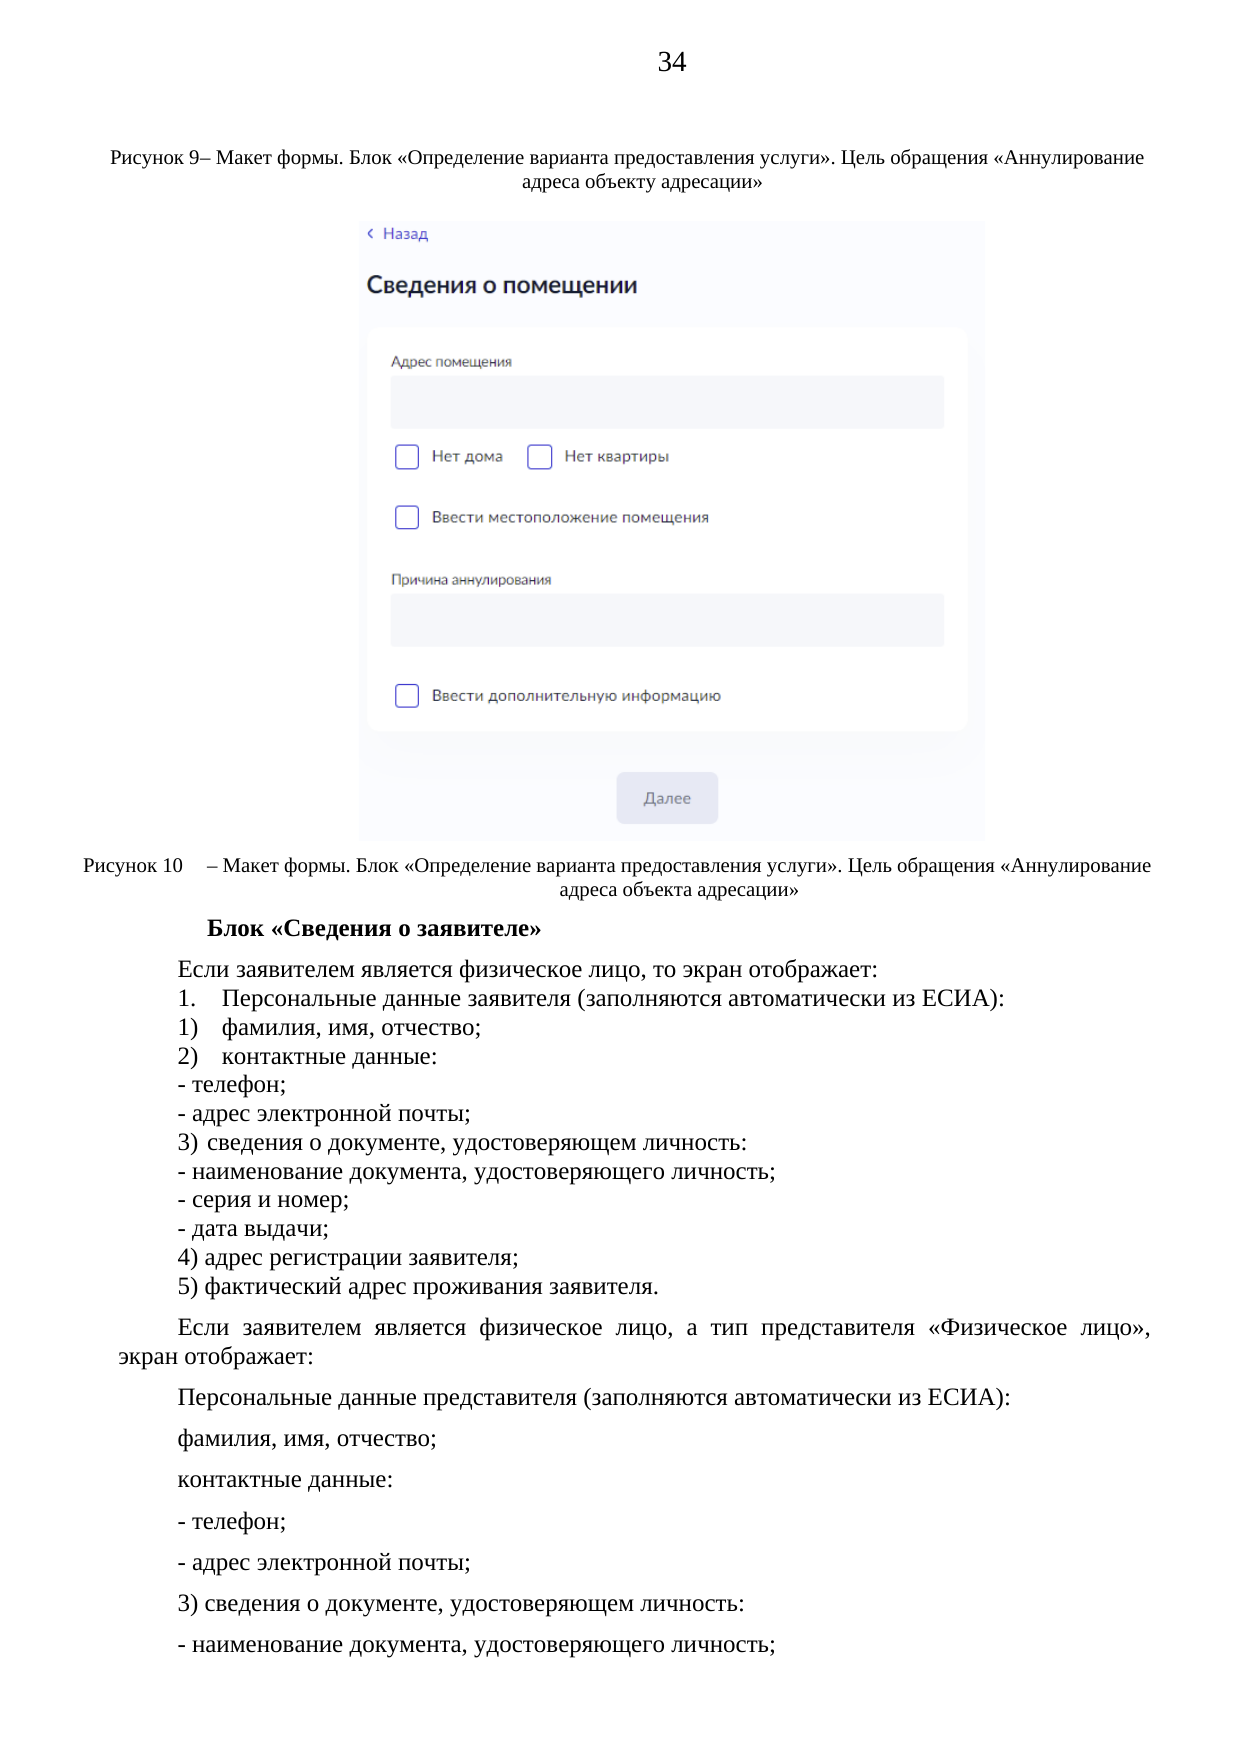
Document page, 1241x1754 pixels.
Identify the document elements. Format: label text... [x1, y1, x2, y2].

picture [358, 221, 986, 841]
text 3) сведения о документе, удостоверяющем личность: [118, 1588, 1152, 1617]
list Персональные данные заявителя (заполняются автоматически из ЕСИА): [118, 983, 1152, 1012]
text 5) фактический адрес проживания заявителя. [118, 1271, 1152, 1299]
list – Макет формы. Блок «Определение варианта предоставления услуги». Цель обращения «Аннулирование адреса объекта адресации» [133, 853, 1152, 901]
text Персональные данные представителя (заполняются автоматически из ЕСИА): [118, 1382, 1152, 1411]
text - адрес электронной почты; [118, 1098, 1152, 1127]
text Если заявителем является физическое лицо, а тип представителя «Физическое лицо», экран отображает: [118, 1312, 1152, 1369]
list контактные данные: [118, 1041, 1152, 1069]
text Если заявителем является физическое лицо, то экран отображает: [118, 954, 1152, 983]
text - телефон; [118, 1506, 1152, 1534]
text фамилия, имя, отчество; [118, 1423, 1152, 1452]
text - дата выдачи; [118, 1213, 1152, 1242]
text - телефон; [118, 1069, 1152, 1098]
list сведения о документе, удостоверяющем личность: [118, 1127, 1152, 1156]
text контактные данные: [118, 1464, 1152, 1493]
text - наименование документа, удостоверяющего личность; [118, 1156, 1152, 1184]
list – Макет формы. Блок «Определение варианта предоставления услуги». Цель обращения «Аннулирование адреса объекту адресации» [133, 145, 1152, 193]
list фамилия, имя, отчество; [118, 1012, 1152, 1041]
text - адрес электронной почты; [118, 1547, 1152, 1576]
text Блок «Сведения о заявителе» [118, 913, 1152, 942]
text 4) адрес регистрации заявителя; [118, 1242, 1152, 1271]
text - серия и номер; [118, 1184, 1152, 1213]
text - наименование документа, удостоверяющего личность; [118, 1629, 1152, 1658]
